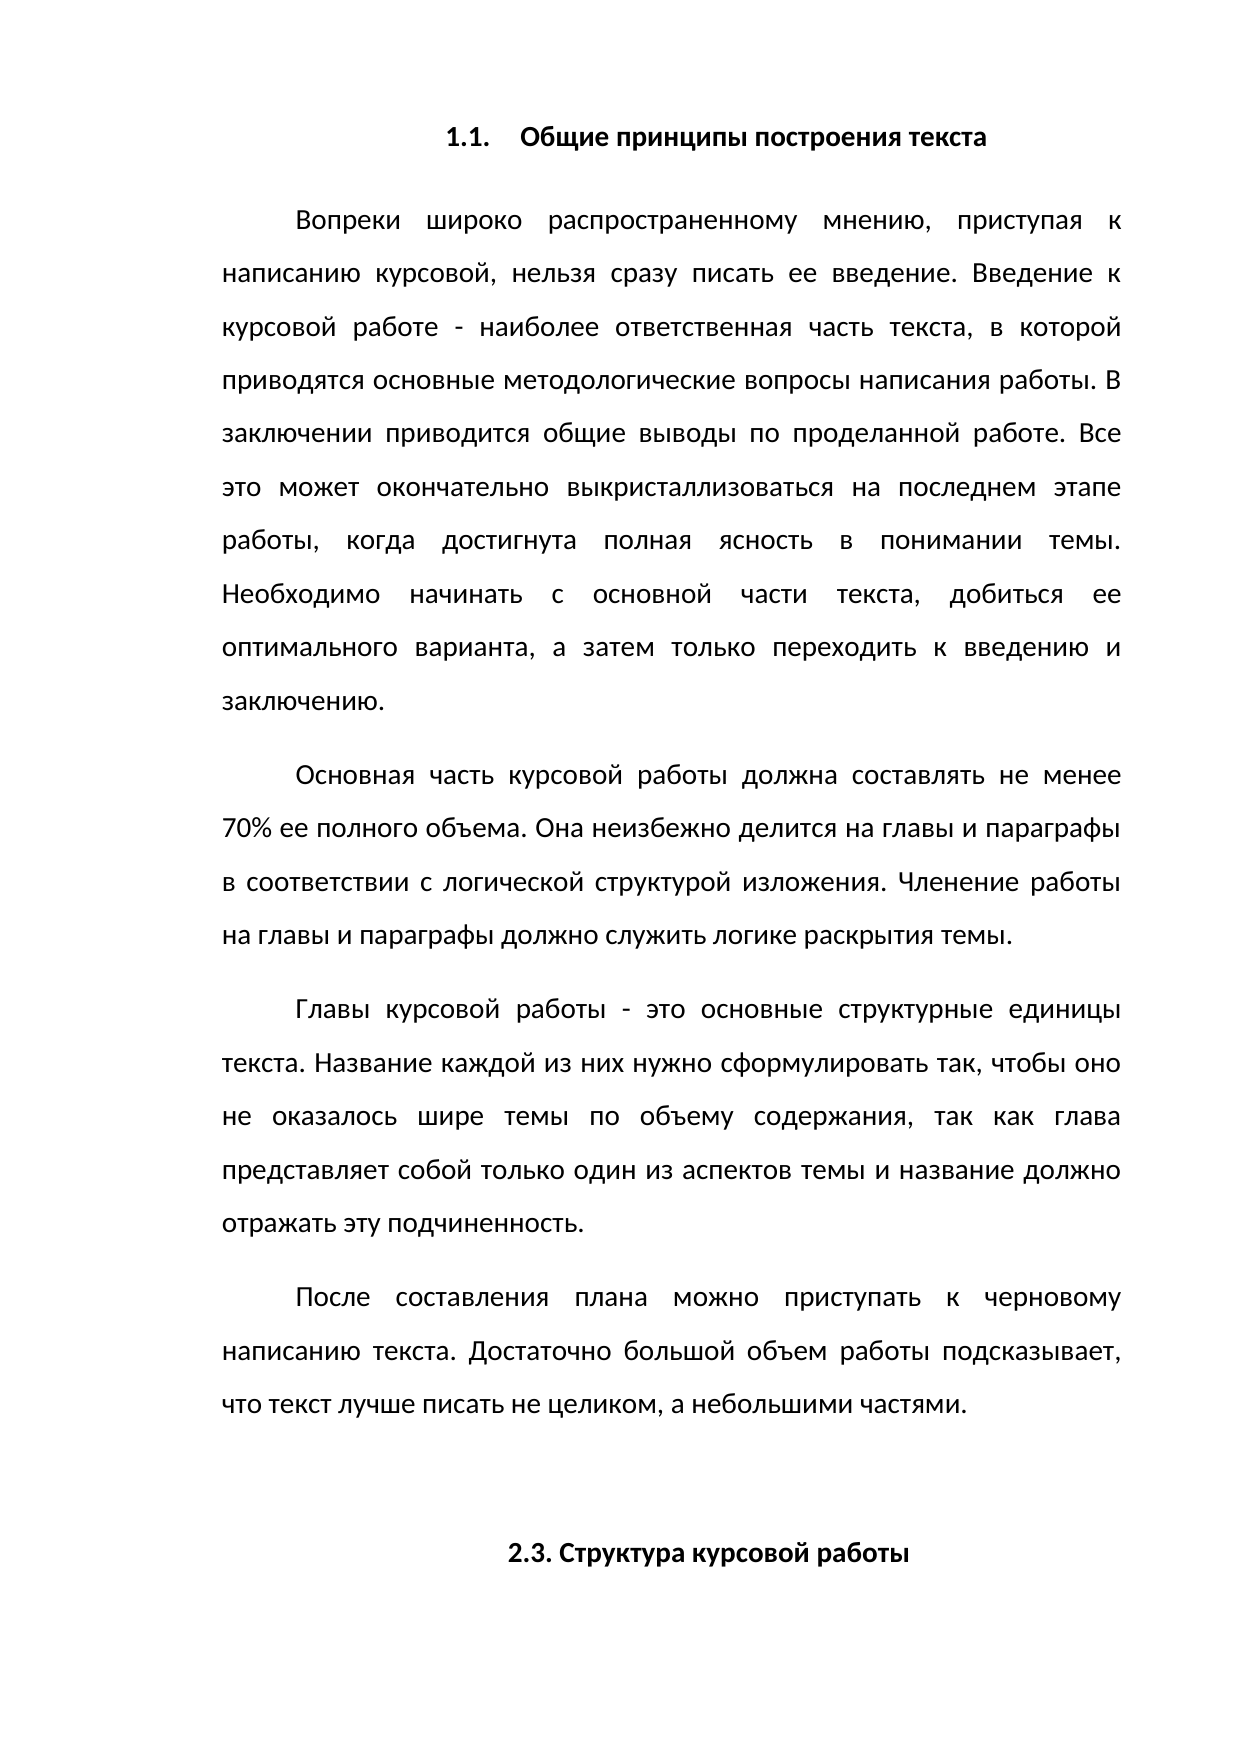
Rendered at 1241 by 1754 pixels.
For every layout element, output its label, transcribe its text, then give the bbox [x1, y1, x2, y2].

list Общие принципы построения текста [310, 118, 1122, 154]
text Главы курсовой работы - это основные структурные единицы текста. Название каждой из них нужно сформулировать так, чтобы оно не оказалось шире темы по объему содержания, так как глава представляет собой только один из аспектов темы и название должно отражать эту подчиненность. [222, 991, 1122, 1240]
text 2.3. Структура курсовой работы [222, 1534, 1122, 1569]
text После составления плана можно приступать к черновому написанию текста. Достаточно большой объем работы подсказывает, что текст лучше писать не целиком, а небольшими частями. [222, 1278, 1122, 1421]
text Основная часть курсовой работы должна составлять не менее 70% ее полного объема. Она неизбежно делится на главы и параграфы в соответствии с логической структурой изложения. Членение работы на главы и параграфы должно служить логике раскрытия темы. [222, 756, 1122, 952]
text Вопреки широко распространенному мнению, приступая к написанию курсовой, нельзя сразу писать ее введение. Введение к курсовой работе - наиболее ответственная часть текста, в которой приводятся основные методологические вопросы написания работы. В заключении приводится общие выводы по проделанной работе. Все это может окончательно выкристаллизоваться на последнем этапе работы, когда достигнута полная ясность в понимании темы. Необходимо начинать с основной части текста, добиться ее оптимального варианта, а затем только переходить к введению и заключению. [222, 201, 1122, 717]
